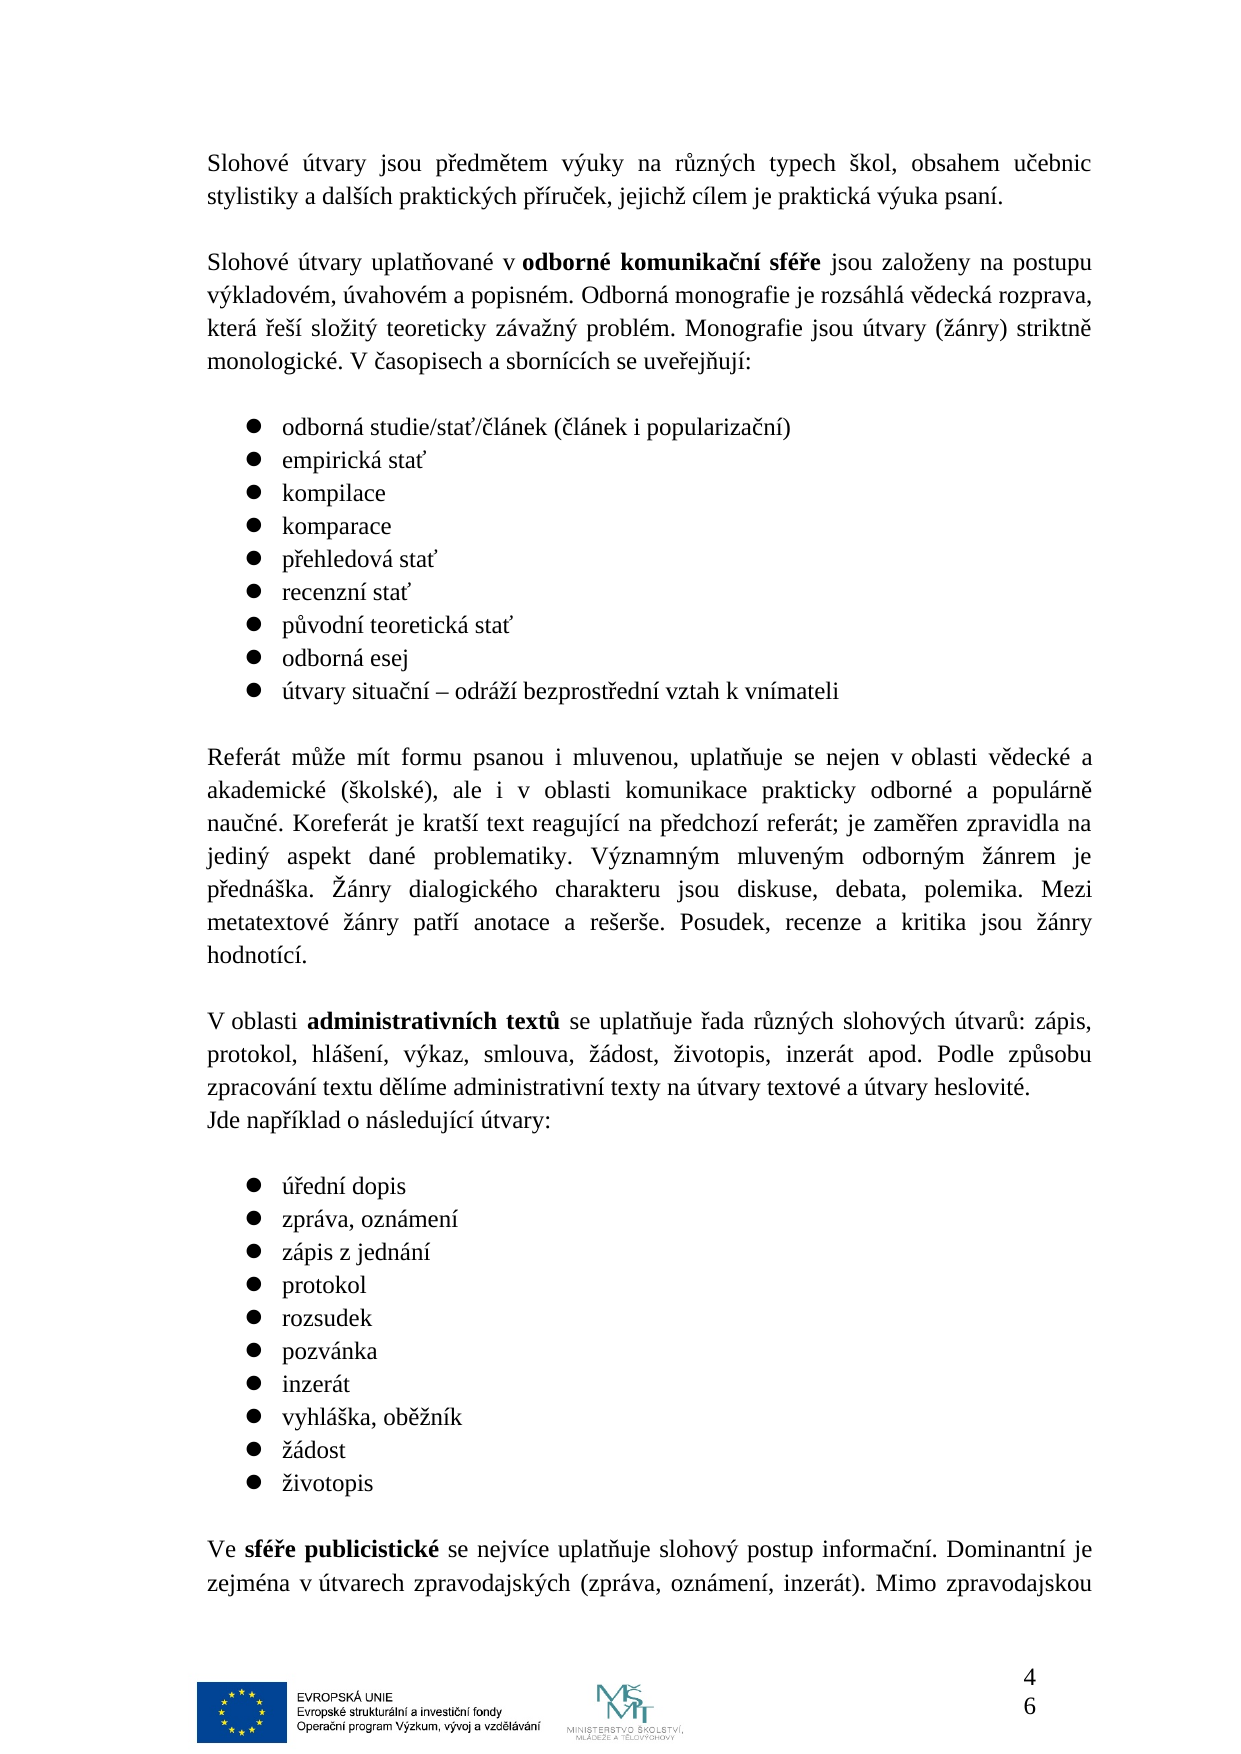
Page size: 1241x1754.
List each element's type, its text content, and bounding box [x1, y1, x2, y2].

list inzerát [244, 1369, 1092, 1398]
list rozsudek [244, 1303, 1092, 1332]
text Slohové útvary uplatňované v odborné komunikační sféře jsou založeny na postupu výkladovém, úvahovém a popisném. Odborná monografie je rozsáhlá vědecká rozprava, která řeší složitý teoreticky závažný problém. Monografie jsou útvary (žánry) striktně monologické. V časopisech a sbornících se uveřejňují: [207, 247, 1092, 374]
list zápis z jednání [244, 1237, 1092, 1266]
list empirická stať [244, 445, 1092, 474]
text Jde například o následující útvary: [207, 1105, 1092, 1134]
list původní teoretická stať [244, 610, 1092, 639]
list pozvánka [244, 1336, 1092, 1365]
list útvary situační – odráží bezprostřední vztah k vnímateli [244, 676, 1092, 705]
list komparace [244, 511, 1092, 540]
text V oblasti administrativních textů se uplatňuje řada různých slohových útvarů: zápis, protokol, hlášení, výkaz, smlouva, žádost, životopis, inzerát apod. Podle způsobu zpracování textu dělíme administrativní texty na útvary textové a útvary heslovité. [207, 1006, 1092, 1101]
text Slohové útvary jsou předmětem výuky na různých typech škol, obsahem učebnic stylistiky a dalších praktických příruček, jejichž cílem je praktická výuka psaní. [207, 148, 1092, 209]
picture [166, 1651, 713, 1754]
list životopis [244, 1468, 1092, 1497]
list přehledová stať [244, 544, 1092, 573]
list recenzní stať [244, 577, 1092, 606]
list odborná esej [244, 643, 1092, 672]
text Referát může mít formu psanou i mluvenou, uplatňuje se nejen v oblasti vědecké a akademické (školské), ale i v oblasti komunikace prakticky odborné a populárně naučné. Koreferát je kratší text reagující na předchozí referát; je zaměřen zpravidla na jediný aspekt dané problematiky. Významným mluveným odborným žánrem je přednáška. Žánry dialogického charakteru jsou diskuse, debata, polemika. Mezi metatextové žánry patří anotace a rešerše. Posudek, recenze a kritika jsou žánry hodnotící. [207, 742, 1092, 969]
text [207, 1534, 1092, 1596]
list zpráva, oznámení [244, 1204, 1092, 1233]
list kompilace [244, 478, 1092, 507]
list vyhláška, oběžník [244, 1402, 1092, 1431]
list úřední dopis [244, 1171, 1092, 1200]
list žádost [244, 1436, 1092, 1464]
list protokol [244, 1270, 1092, 1299]
list odborná studie/stať/článek (článek i popularizační) [244, 412, 1092, 441]
